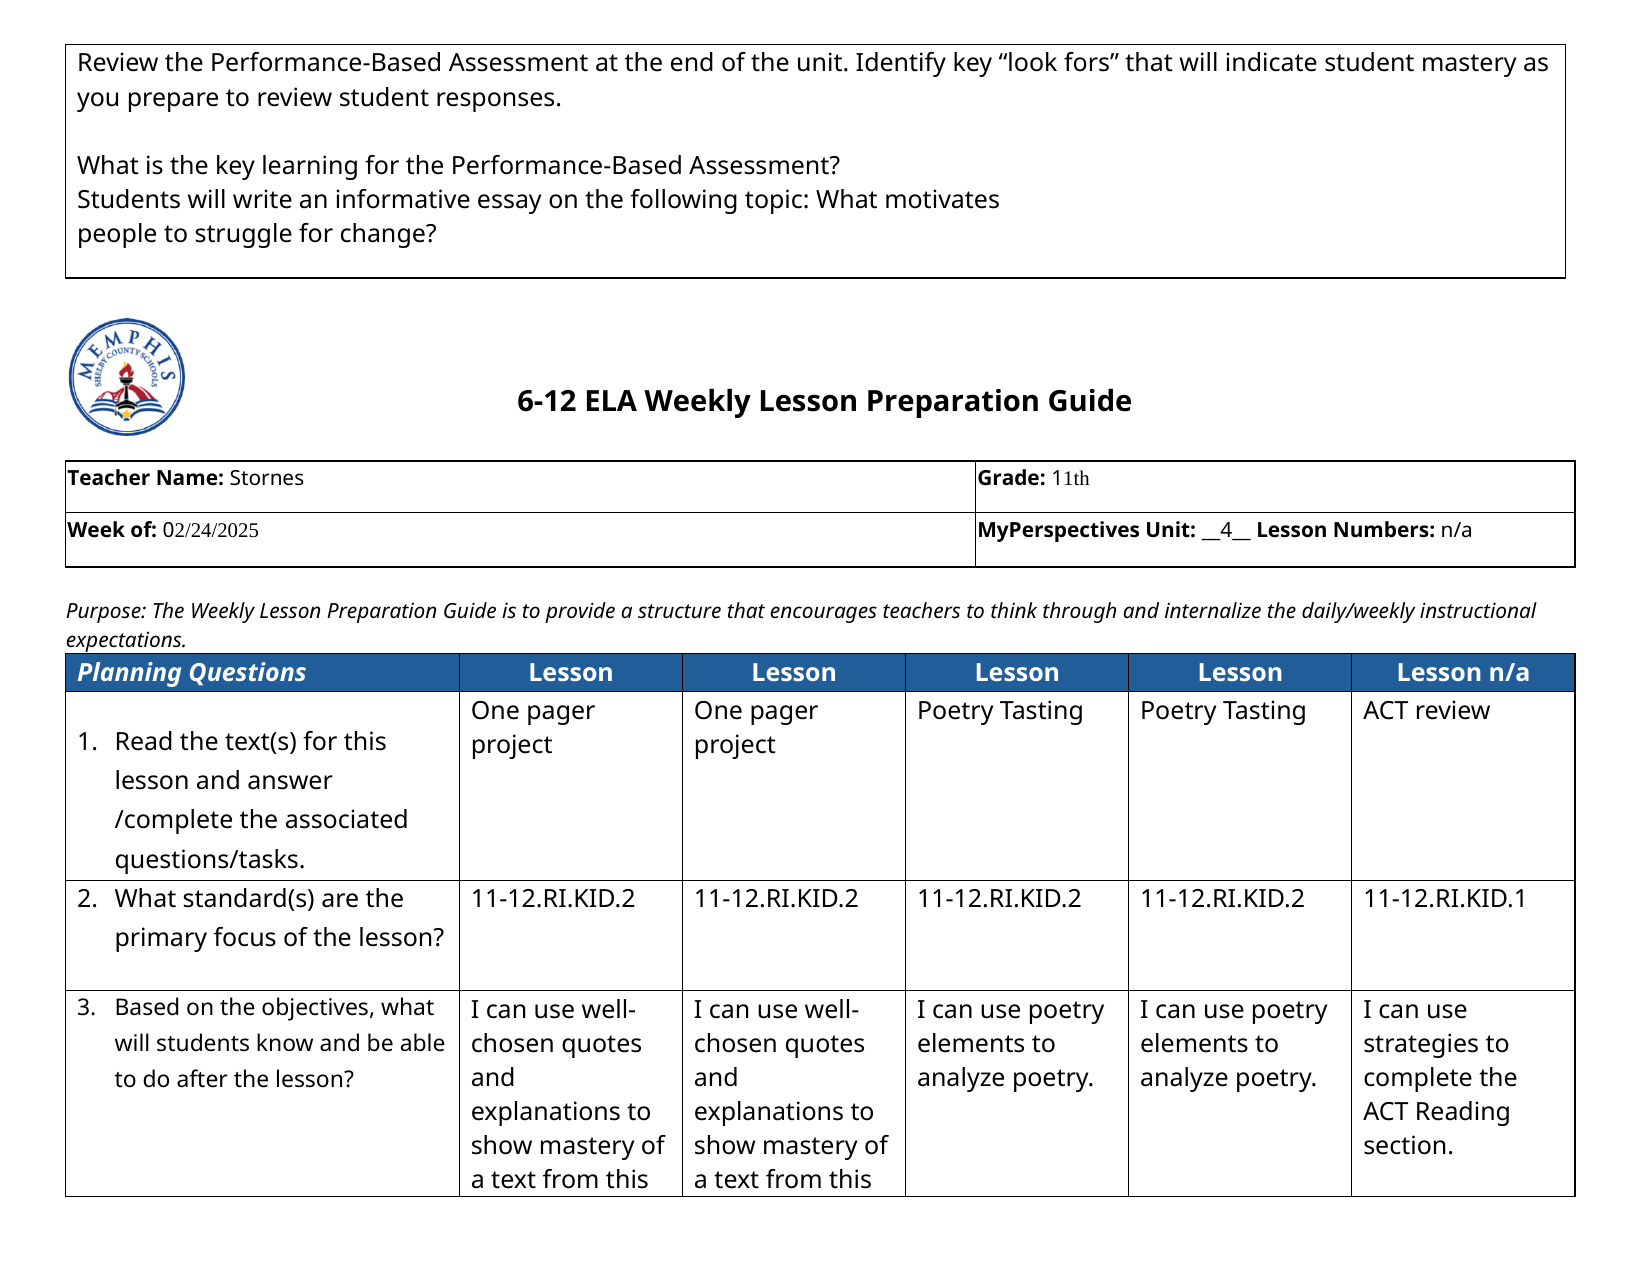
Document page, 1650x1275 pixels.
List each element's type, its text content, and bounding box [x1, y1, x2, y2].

table_cell What standard(s) are the primary focus of the lesson? [66, 881, 459, 990]
table_cell 11-12.RI.KID.2 [1129, 881, 1351, 990]
table_cell 11-12.RI.KID.1 [1352, 881, 1574, 990]
table_header Lesson [683, 654, 905, 691]
table_header Grade: 11th [976, 462, 1574, 512]
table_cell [1352, 991, 1574, 1196]
table_header Teacher Name: Stornes [66, 462, 975, 512]
table_header Lesson n/a [1352, 654, 1574, 691]
table_header Lesson [460, 654, 682, 691]
table_cell One pager project [460, 692, 682, 879]
table_cell MyPerspectives Unit: __4__ Lesson Numbers: n/a [976, 513, 1574, 566]
picture [68, 318, 185, 436]
table_header Lesson [1129, 654, 1351, 691]
table_cell Week of: 02/24/2025 [66, 513, 975, 566]
table_cell 11-12.RI.KID.2 [460, 881, 682, 990]
table_header Lesson [906, 654, 1128, 691]
table_cell Poetry Tasting [906, 692, 1128, 879]
table_cell ACT review [1352, 692, 1574, 879]
text 6-12 ELA Weekly Lesson Preparation Guide [185, 381, 1500, 420]
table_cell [460, 991, 682, 1196]
text Purpose: The Weekly Lesson Preparation Guide is to provide a structure that encourages teachers to think through and internalize the daily/weekly instructional expectations. [66, 596, 1575, 653]
table_cell Review the Performance-Based Assessment at the end of the unit. Identify key “look fors” that will indicate student mastery as you prepare to review student responses. What is the key learning for the Performance-Based Assessment? Students will write an informative essay on the following topic: What motivates people to struggle for change? [66, 45, 1565, 277]
table_cell 11-12.RI.KID.2 [906, 881, 1128, 990]
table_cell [906, 991, 1128, 1196]
table_cell Poetry Tasting [1129, 692, 1351, 879]
table_cell Read the text(s) for this lesson and answer /complete the associated questions/tasks. [66, 692, 459, 879]
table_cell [683, 991, 905, 1196]
table_header Planning Questions [66, 654, 459, 691]
table_cell 11-12.RI.KID.2 [683, 881, 905, 990]
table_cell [1129, 991, 1351, 1196]
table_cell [66, 991, 459, 1196]
table_cell One pager project [683, 692, 905, 879]
